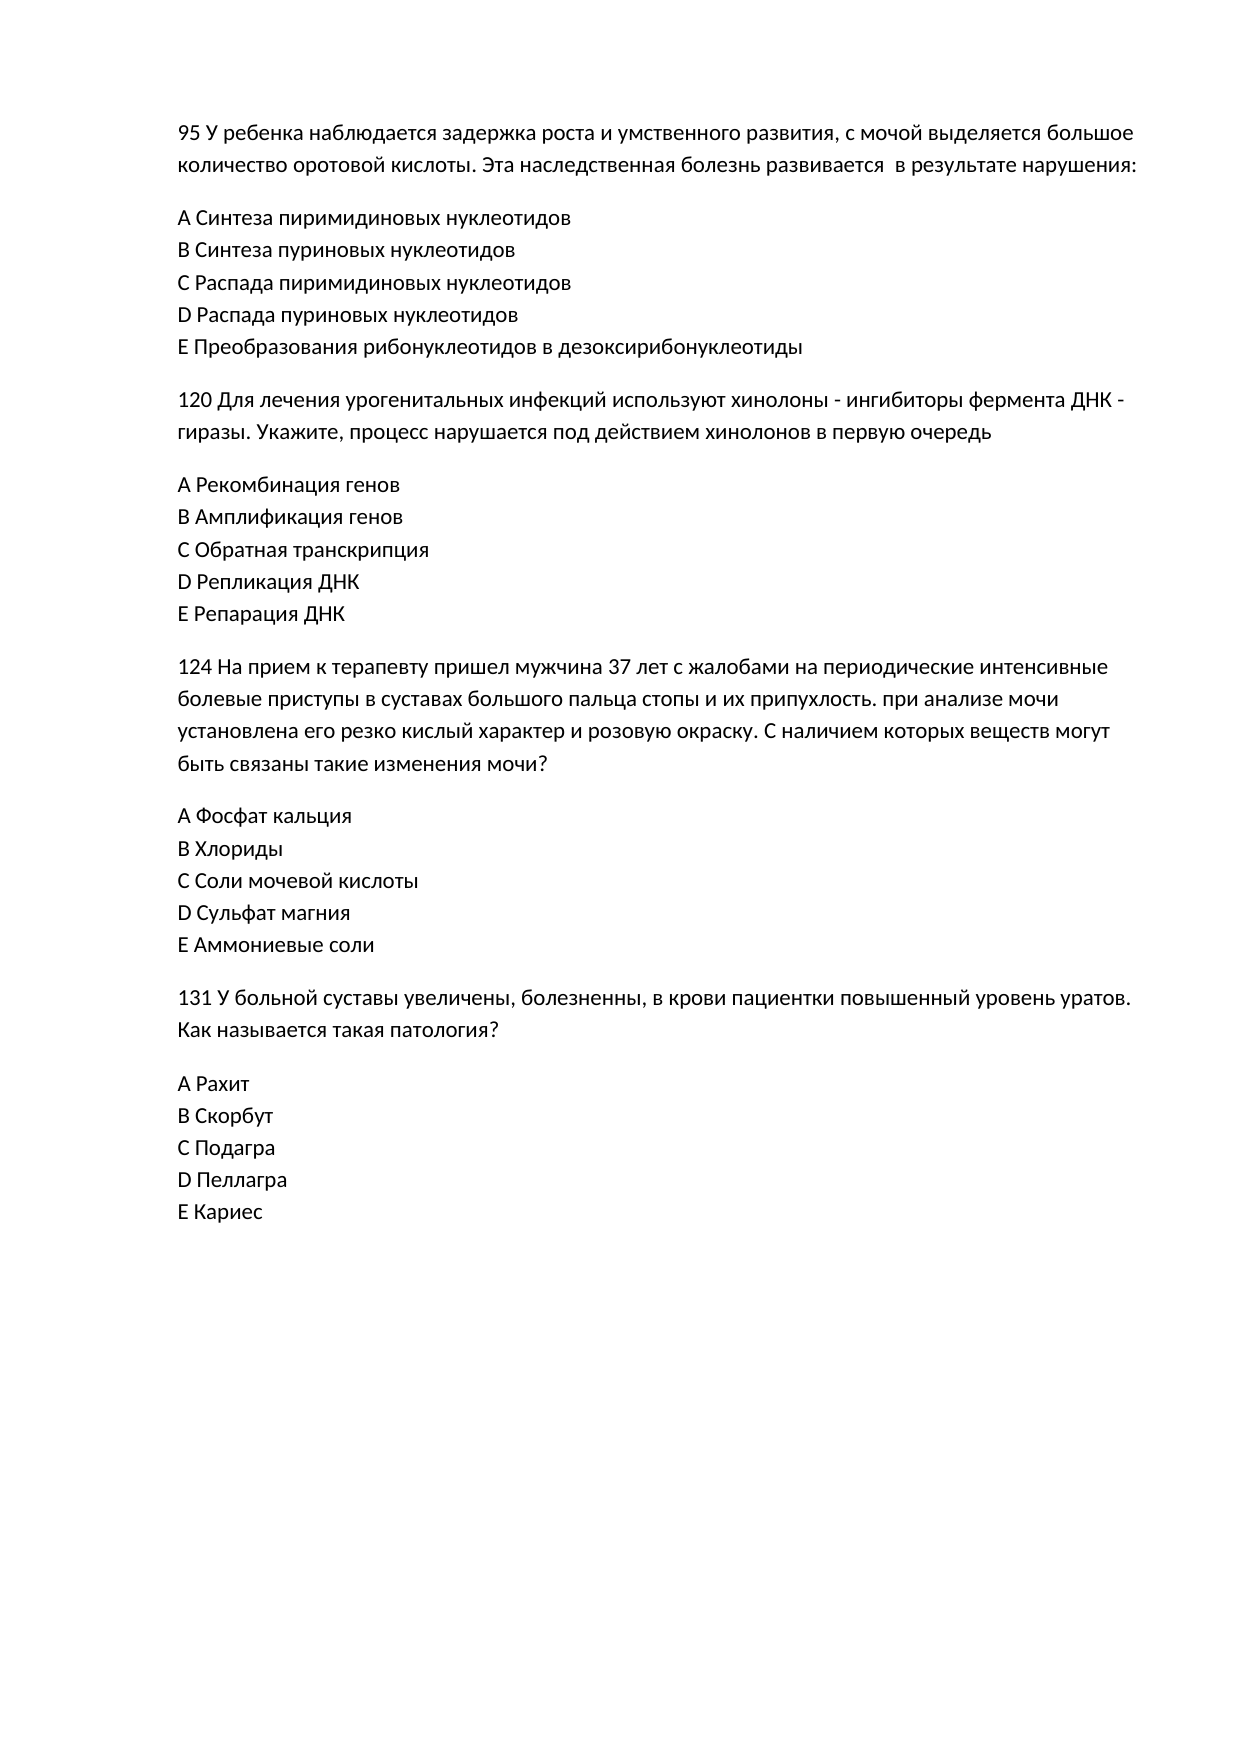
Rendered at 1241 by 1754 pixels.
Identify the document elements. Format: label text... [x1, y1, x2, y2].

list C Подагра [177, 1133, 1152, 1161]
list E Аммониевые соли [177, 930, 1152, 958]
list E Кариес [177, 1197, 1152, 1225]
list E Репарация ДНК [177, 599, 1152, 627]
list B Скорбут [177, 1101, 1152, 1129]
text 124 На прием к терапевту пришел мужчина 37 лет с жалобами на периодические интенсивные болевые приступы в суставах большого пальца стопы и их припухлость. при анализе мочи установлена его резко кислый характер и розовую окраску. С наличием которых веществ могут быть связаны такие изменения мочи? [177, 652, 1152, 777]
list A Синтеза пиримидиновых нуклеотидов [177, 203, 1152, 231]
text 95 У ребенка наблюдается задержка роста и умственного развития, с мочой выделяется большое количество оротовой кислоты. Эта наследственная болезнь развивается в результате нарушения: [177, 118, 1152, 178]
list D Репликация ДНК [177, 567, 1152, 595]
list D Распада пуриновых нуклеотидов [177, 300, 1152, 328]
list B Амплификация генов [177, 502, 1152, 531]
list A Рахит [177, 1069, 1152, 1097]
list A Фосфат кальция [177, 802, 1152, 830]
text 120 Для лечения урогенитальных инфекций используют хинолоны - ингибиторы фермента ДНК - гиразы. Укажите, процесс нарушается под действием хинолонов в первую очередь [177, 385, 1152, 445]
list C Соли мочевой кислоты [177, 866, 1152, 894]
list B Хлориды [177, 834, 1152, 862]
list C Обратная транскрипция [177, 535, 1152, 563]
list B Синтеза пуриновых нуклеотидов [177, 236, 1152, 263]
list E Преобразования рибонуклеотидов в дезоксирибонуклеотиды [177, 332, 1152, 360]
list C Распада пиримидиновых нуклеотидов [177, 268, 1152, 296]
list D Сульфат магния [177, 898, 1152, 926]
list A Рекомбинация генов [177, 470, 1152, 498]
list D Пеллагра [177, 1165, 1152, 1193]
text 131 У больной суставы увеличены, болезненны, в крови пациентки повышенный уровень уратов. Как называется такая патология? [177, 983, 1152, 1044]
